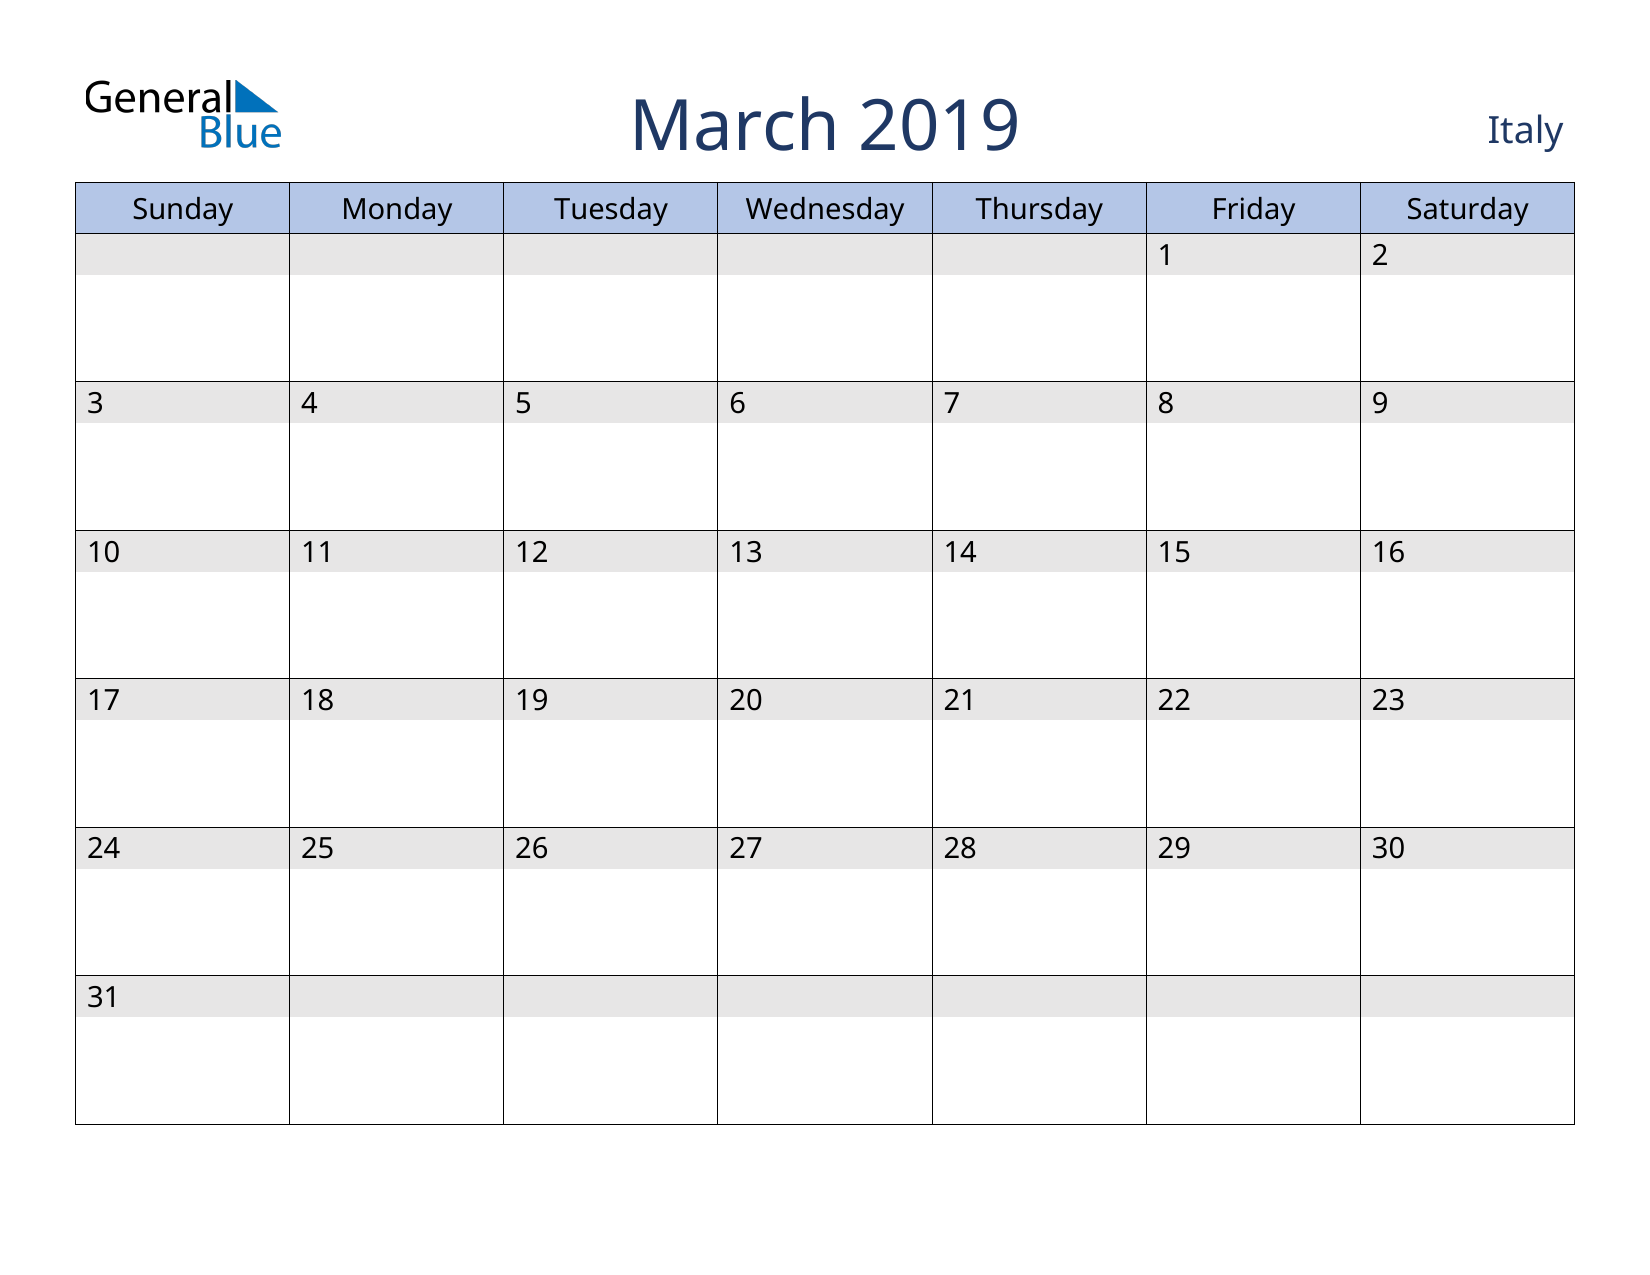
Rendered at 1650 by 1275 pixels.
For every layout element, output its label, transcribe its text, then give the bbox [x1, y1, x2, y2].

table_cell [1361, 423, 1574, 530]
table_cell [933, 1017, 1146, 1123]
table_cell 12 [504, 531, 717, 572]
table_cell 15 [1147, 531, 1360, 572]
table_cell 2 [1361, 234, 1574, 275]
table_cell 23 [1361, 679, 1574, 720]
table_cell [76, 423, 289, 530]
table_cell [933, 869, 1146, 975]
table_cell Tuesday [504, 183, 717, 233]
table_cell [504, 275, 717, 381]
table_cell [1361, 275, 1574, 381]
table_cell [504, 1017, 717, 1123]
table_cell [1147, 720, 1360, 827]
table_cell [1147, 423, 1360, 530]
table_cell [718, 720, 932, 827]
table_cell [290, 234, 503, 275]
table_cell 13 [718, 531, 932, 572]
table_cell [1147, 275, 1360, 381]
table_cell [1361, 572, 1574, 678]
table_cell [76, 869, 289, 975]
table_cell [290, 869, 503, 975]
table_cell [290, 976, 503, 1017]
table_cell [76, 275, 289, 381]
table_cell [76, 720, 289, 827]
table_cell [504, 720, 717, 827]
table_cell [290, 423, 503, 530]
table_cell [1147, 1017, 1360, 1123]
table_cell [504, 869, 717, 975]
table_cell Monday [290, 183, 503, 233]
table_cell [933, 976, 1146, 1017]
table_cell 10 [76, 531, 289, 572]
table_cell [504, 572, 717, 678]
table_cell [933, 720, 1146, 827]
table_cell [718, 275, 932, 381]
table_cell [933, 572, 1146, 678]
picture [86, 80, 281, 148]
table_cell [1361, 720, 1574, 827]
table_cell [933, 234, 1146, 275]
table_cell Thursday [933, 183, 1146, 233]
table_cell [290, 572, 503, 678]
table_cell 5 [504, 382, 717, 423]
table_cell 28 [933, 828, 1146, 869]
table_cell [1147, 869, 1360, 975]
table_cell 25 [290, 828, 503, 869]
table_cell 11 [290, 531, 503, 572]
table_cell [718, 1017, 932, 1123]
table_header [76, 75, 503, 182]
table_cell 9 [1361, 382, 1574, 423]
table_cell 29 [1147, 828, 1360, 869]
table_cell [504, 423, 717, 530]
table_cell 1 [1147, 234, 1360, 275]
table_cell 4 [290, 382, 503, 423]
table_cell [1361, 976, 1574, 1017]
table_cell 31 [76, 976, 289, 1017]
table_cell [1147, 976, 1360, 1017]
table_cell 24 [76, 828, 289, 869]
table_cell 27 [718, 828, 932, 869]
table_cell 30 [1361, 828, 1574, 869]
table_cell [76, 234, 289, 275]
table_cell 7 [933, 382, 1146, 423]
table_cell Sunday [76, 183, 289, 233]
table_cell 14 [933, 531, 1146, 572]
table_cell 18 [290, 679, 503, 720]
table_cell 6 [718, 382, 932, 423]
table_cell Saturday [1361, 183, 1574, 233]
table_cell Wednesday [718, 183, 932, 233]
table_cell [1147, 572, 1360, 678]
table_cell [718, 572, 932, 678]
table_cell 19 [504, 679, 717, 720]
table_cell 26 [504, 828, 717, 869]
table_cell 22 [1147, 679, 1360, 720]
table_header March 2019 [504, 75, 1146, 182]
table_cell [933, 275, 1146, 381]
table_cell 3 [76, 382, 289, 423]
table_cell [1361, 869, 1574, 975]
table_cell 17 [76, 679, 289, 720]
table_cell [76, 572, 289, 678]
table_cell [76, 1017, 289, 1123]
table_cell [933, 423, 1146, 530]
table_cell [1361, 1017, 1574, 1123]
table_cell [290, 1017, 503, 1123]
table_cell 21 [933, 679, 1146, 720]
table_header Italy [1146, 75, 1574, 182]
table_cell [718, 869, 932, 975]
table_cell [504, 234, 717, 275]
table_cell [718, 423, 932, 530]
table_cell [718, 976, 932, 1017]
table_cell 20 [718, 679, 932, 720]
table_cell [504, 976, 717, 1017]
table_cell Friday [1147, 183, 1360, 233]
table_cell 8 [1147, 382, 1360, 423]
table_cell [290, 275, 503, 381]
table_cell 16 [1361, 531, 1574, 572]
table_cell [718, 234, 932, 275]
table_cell [290, 720, 503, 827]
